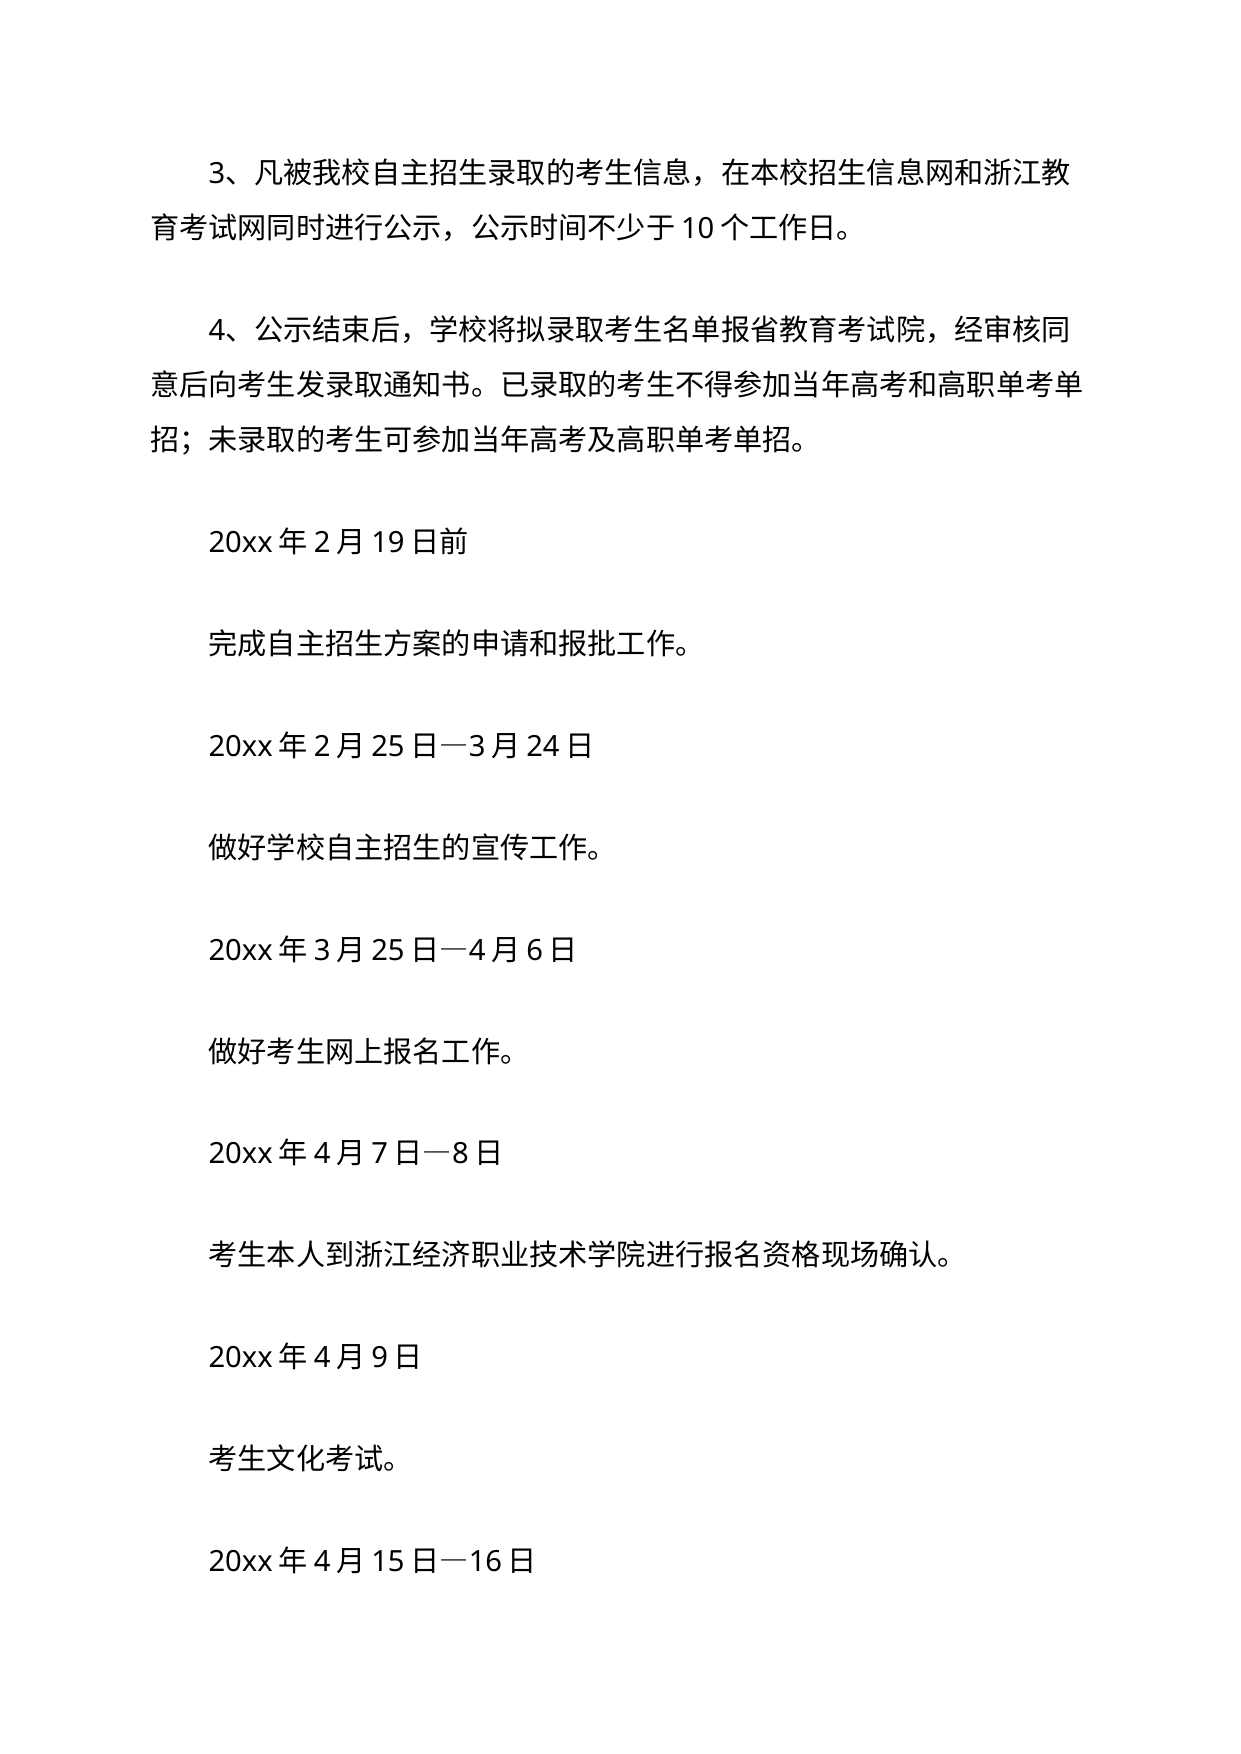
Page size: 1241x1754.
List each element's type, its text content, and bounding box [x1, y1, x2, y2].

text 20xx年3月25日—4月6日 [150, 926, 1090, 968]
text 4、公示结束后，学校将拟录取考生名单报省教育考试院，经审核同意后向考生发录取通知书。已录取的考生不得参加当年高考和高职单考单招；未录取的考生可参加当年高考及高职单考单招。 [150, 307, 1090, 459]
text 做好考生网上报名工作。 [150, 1028, 1090, 1070]
text 考生本人到浙江经济职业技术学院进行报名资格现场确认。 [150, 1232, 1090, 1274]
text 做好学校自主招生的宣传工作。 [150, 824, 1090, 867]
text 20xx年4月15日—16日 [150, 1537, 1090, 1580]
text 3、凡被我校自主招生录取的考生信息，在本校招生信息网和浙江教育考试网同时进行公示，公示时间不少于10个工作日。 [150, 150, 1090, 247]
text 完成自主招生方案的申请和报批工作。 [150, 621, 1090, 663]
text 20xx年4月9日 [150, 1334, 1090, 1376]
text 20xx年2月19日前 [150, 519, 1090, 561]
text 20xx年2月25日—3月24日 [150, 722, 1090, 765]
text 考生文化考试。 [150, 1436, 1090, 1478]
text 20xx年4月7日—8日 [150, 1130, 1090, 1172]
